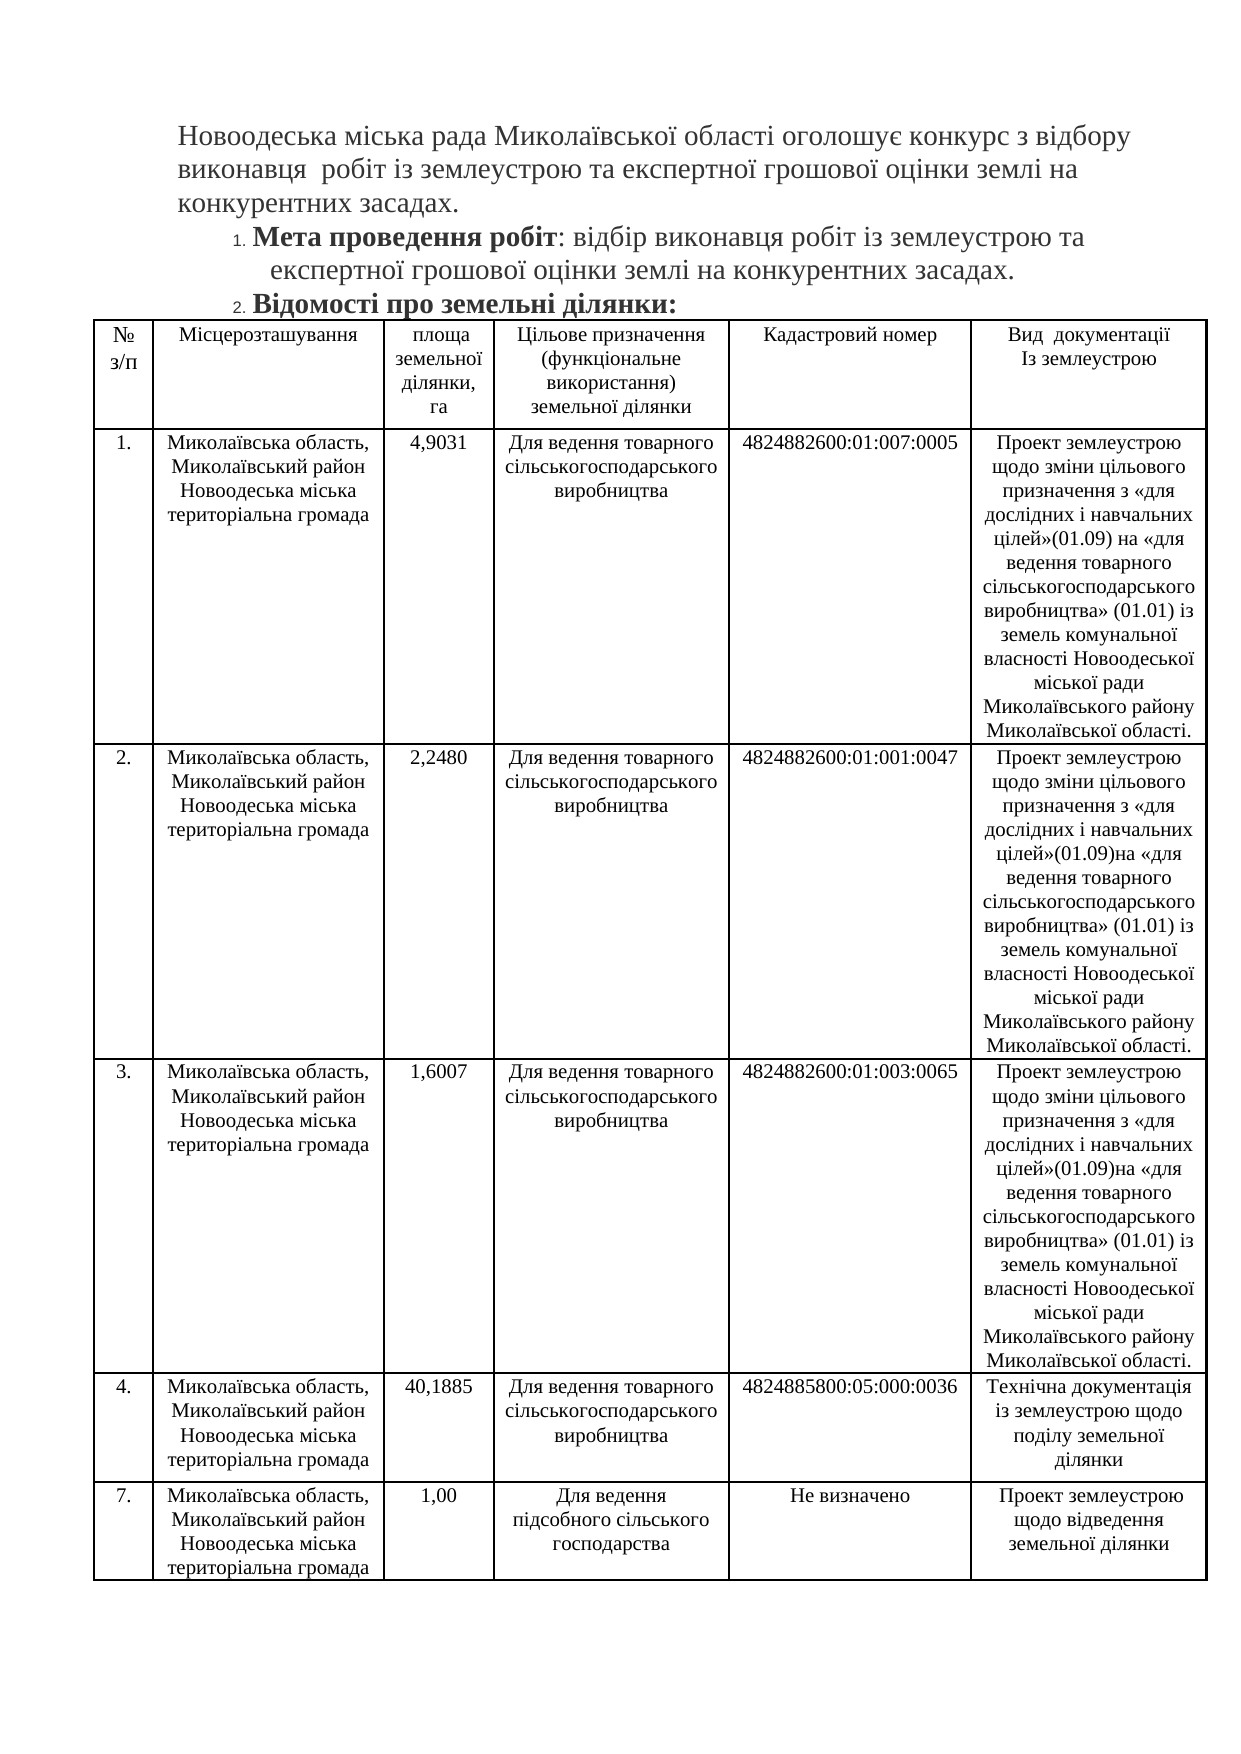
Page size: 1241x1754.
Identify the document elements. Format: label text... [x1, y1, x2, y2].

table_header Місцерозташування [154, 321, 383, 428]
table_header Кадастровий номер [730, 321, 970, 428]
table_cell Миколаївська область, Миколаївський район Новоодеська міська територіальна громада [154, 1483, 383, 1579]
table_cell 3. [95, 1060, 152, 1372]
list Мета проведення робіт: відбір виконавця робіт із землеустрою та експертної грошової оцінки землі на конкурентних засадах. [232, 219, 1134, 286]
table_header площа земельної ділянки, га [385, 321, 493, 428]
table_cell Не визначено [730, 1483, 970, 1579]
table_cell Проект землеустрою щодо відведення земельної ділянки [972, 1483, 1205, 1579]
table_header № з/п [95, 321, 152, 428]
table_cell 4824885800:05:000:0036 [730, 1374, 970, 1481]
table_cell Для ведення підсобного сільського господарства [495, 1483, 728, 1579]
table_cell Технічна документація із землеустрою щодо поділу земельної ділянки [972, 1374, 1205, 1481]
table_cell Для ведення товарного сільськогосподарського виробництва [495, 1374, 728, 1481]
table_cell 7. [95, 1483, 152, 1579]
table_cell 1. [95, 430, 152, 742]
table_cell Миколаївська область, Миколаївський район Новоодеська міська територіальна громада [154, 1060, 383, 1372]
table_cell Проект землеустрою щодо зміни цільового призначення з «для дослідних і навчальних цілей»(01.09)на «для ведення товарного сільськогосподарського виробництва» (01.01) із земель комунальної власності Новоодеської міської ради Миколаївського району Миколаївської області. [972, 745, 1205, 1057]
table_cell 2. [95, 745, 152, 1057]
table_header Вид документації Із землеустрою [972, 321, 1205, 428]
table_cell 4,9031 [385, 430, 493, 742]
table_cell 4. [95, 1374, 152, 1481]
table_cell 40,1885 [385, 1374, 493, 1481]
table_cell Миколаївська область, Миколаївський район Новоодеська міська територіальна громада [154, 430, 383, 742]
table_cell Для ведення товарного сільськогосподарського виробництва [495, 745, 728, 1057]
table_cell 4824882600:01:007:0005 [730, 430, 970, 742]
table_header Цільове призначення (функціональне використання) земельної ділянки [495, 321, 728, 428]
table_cell Для ведення товарного сільськогосподарського виробництва [495, 430, 728, 742]
table_cell 2,2480 [385, 745, 493, 1057]
table_cell Проект землеустрою щодо зміни цільового призначення з «для дослідних і навчальних цілей»(01.09) на «для ведення товарного сільськогосподарського виробництва» (01.01) із земель комунальної власності Новоодеської міської ради Миколаївського району Миколаївської області. [972, 430, 1205, 742]
table_cell Проект землеустрою щодо зміни цільового призначення з «для дослідних і навчальних цілей»(01.09)на «для ведення товарного сільськогосподарського виробництва» (01.01) із земель комунальної власності Новоодеської міської ради Миколаївського району Миколаївської області. [972, 1060, 1205, 1372]
table_cell Миколаївська область, Миколаївський район Новоодеська міська територіальна громада [154, 1374, 383, 1481]
table_cell Для ведення товарного сільськогосподарського виробництва [495, 1060, 728, 1372]
list Відомості про земельні ділянки: [232, 286, 1134, 319]
table_cell 1,6007 [385, 1060, 493, 1372]
table_cell Миколаївська область, Миколаївський район Новоодеська міська територіальна громада [154, 745, 383, 1057]
text Новоодеська міська рада Миколаївської області оголошує конкурс з відбору виконавця робіт із землеустрою та експертної грошової оцінки землі на конкурентних засадах. [177, 118, 1152, 219]
table_cell 4824882600:01:003:0065 [730, 1060, 970, 1372]
table_cell 4824882600:01:001:0047 [730, 745, 970, 1057]
table_cell 1,00 [385, 1483, 493, 1579]
